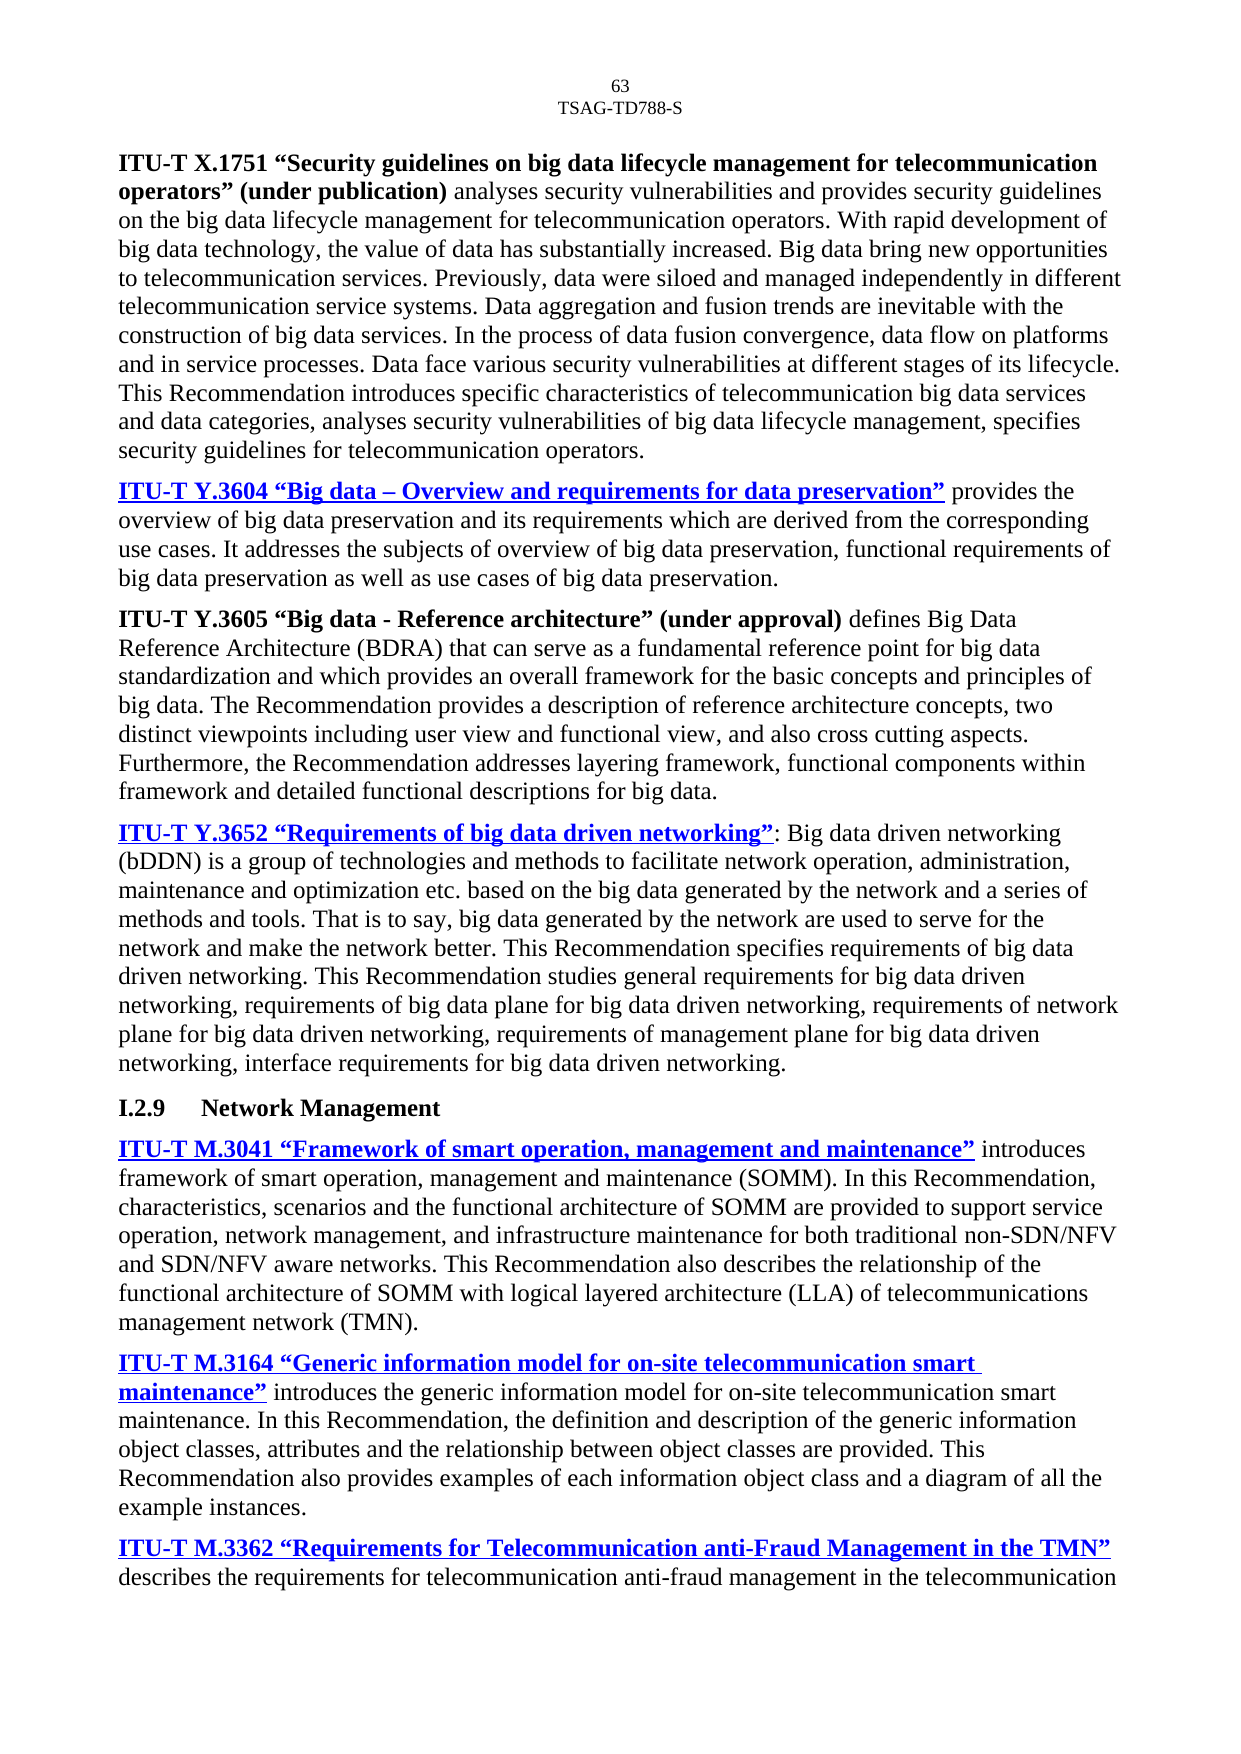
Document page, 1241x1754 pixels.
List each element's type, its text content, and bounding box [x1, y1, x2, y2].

text ITU-T M.3164 “Generic information model for on-site telecommunication smart maintenance” introduces the generic information model for on-site telecommunication smart maintenance. In this Recommendation, the definition and description of the generic information object classes, attributes and the relationship between object classes are provided. This Recommendation also provides examples of each information object class and a diagram of all the example instances. [118, 1348, 1122, 1521]
text ITU-T M.3041 “Framework of smart operation, management and maintenance” introduces framework of smart operation, management and maintenance (SOMM). In this Recommendation, characteristics, scenarios and the functional architecture of SOMM are provided to support service operation, network management, and infrastructure maintenance for both traditional non-SDN/NFV and SDN/NFV aware networks. This Recommendation also describes the relationship of the functional architecture of SOMM with logical layered architecture (LLA) of telecommunications management network (TMN). [118, 1134, 1122, 1336]
subtitle I.2.9 Network Management [118, 1093, 1122, 1122]
text ITU-T Y.3604 “Big data – Overview and requirements for data preservation” provides the overview of big data preservation and its requirements which are derived from the corresponding use cases. It addresses the subjects of overview of big data preservation, functional requirements of big data preservation as well as use cases of big data preservation. [118, 476, 1122, 591]
text ITU-T Y.3605 “Big data - Reference architecture” (under approval) defines Big Data Reference Architecture (BDRA) that can serve as a fundamental reference point for big data standardization and which provides an overall framework for the basic concepts and principles of big data. The Recommendation provides a description of reference architecture concepts, two distinct viewpoints including user view and functional view, and also cross cutting aspects. Furthermore, the Recommendation addresses layering framework, functional components within framework and detailed functional descriptions for big data. [118, 604, 1122, 805]
text ITU-T Y.3652 “Requirements of big data driven networking”: Big data driven networking (bDDN) is a group of technologies and methods to facilitate network operation, administration, maintenance and optimization etc. based on the big data generated by the network and a series of methods and tools. That is to say, big data generated by the network are used to serve for the network and make the network better. This Recommendation specifies requirements of big data driven networking. This Recommendation studies general requirements for big data driven networking, requirements of big data plane for big data driven networking, requirements of network plane for big data driven networking, requirements of management plane for big data driven networking, interface requirements for big data driven networking. [118, 818, 1122, 1076]
text ITU-T X.1751 “Security guidelines on big data lifecycle management for telecommunication operators” (under publication) analyses security vulnerabilities and provides security guidelines on the big data lifecycle management for telecommunication operators. With rapid development of big data technology, the value of data has substantially increased. Big data bring new opportunities to telecommunication services. Previously, data were siloed and managed independently in different telecommunication service systems. Data aggregation and fusion trends are inevitable with the construction of big data services. In the process of data fusion convergence, data flow on platforms and in service processes. Data face various security vulnerabilities at different stages of its lifecycle. This Recommendation introduces specific characteristics of telecommunication big data services and data categories, analyses security vulnerabilities of big data lifecycle management, specifies security guidelines for telecommunication operators. [118, 148, 1122, 464]
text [118, 1533, 1122, 1591]
